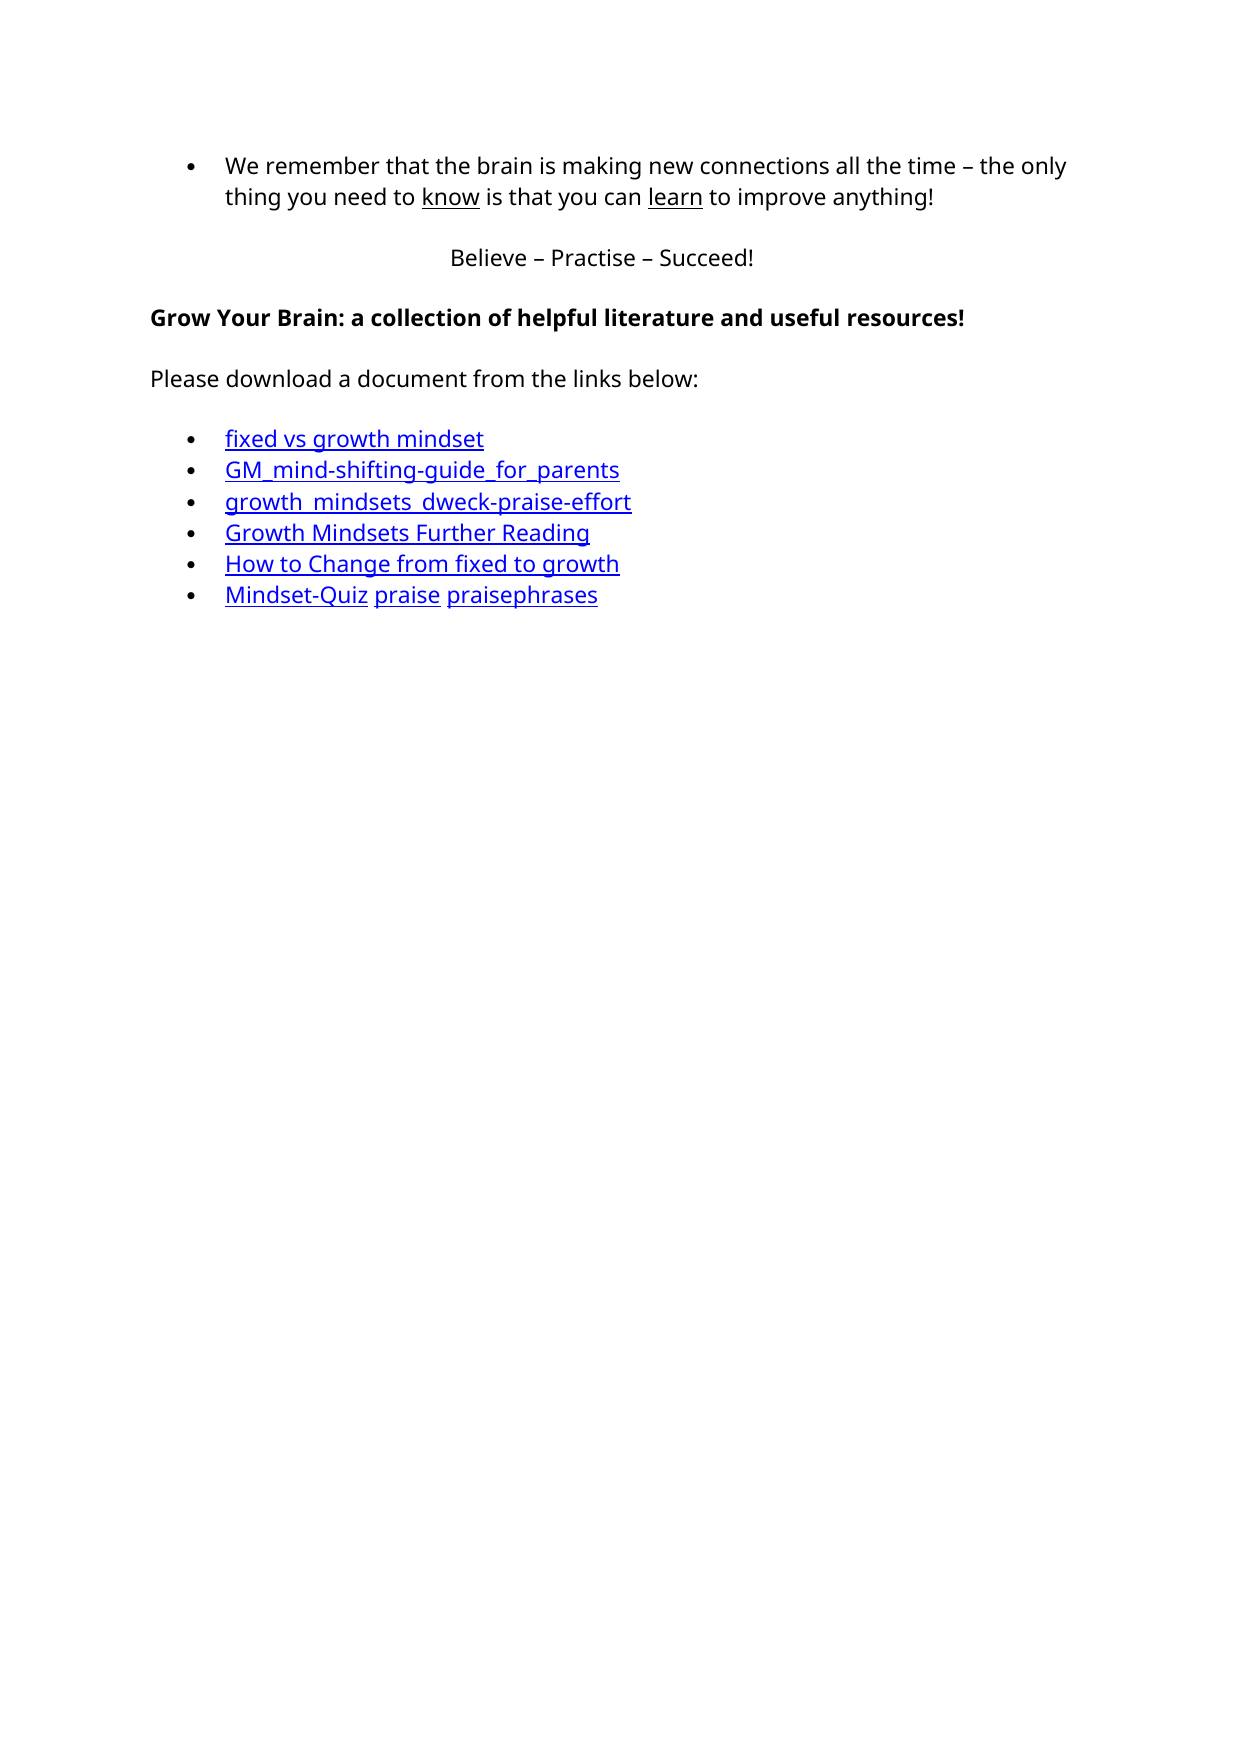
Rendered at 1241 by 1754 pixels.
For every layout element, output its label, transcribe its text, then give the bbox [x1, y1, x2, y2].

text Grow Your Brain: a collection of helpful literature and useful resources! [150, 302, 1090, 333]
list fixed vs growth mindset [187, 423, 1090, 454]
list Growth Mindsets Further Reading [187, 517, 1090, 548]
text Believe – Practise – Succeed! [225, 242, 1090, 273]
text Please download a document from the links below: [150, 362, 1090, 394]
list How to Change from fixed to growth [187, 548, 1090, 579]
list growth_mindsets_dweck-praise-effort [187, 485, 1090, 517]
list GM_mind-shifting-guide_for_parents [187, 454, 1090, 485]
list We remember that the brain is making new connections all the time – the only thing you need to know is that you can learn to improve anything! [187, 150, 1090, 212]
list Mindset-Quiz praise praisephrases [187, 579, 1090, 610]
